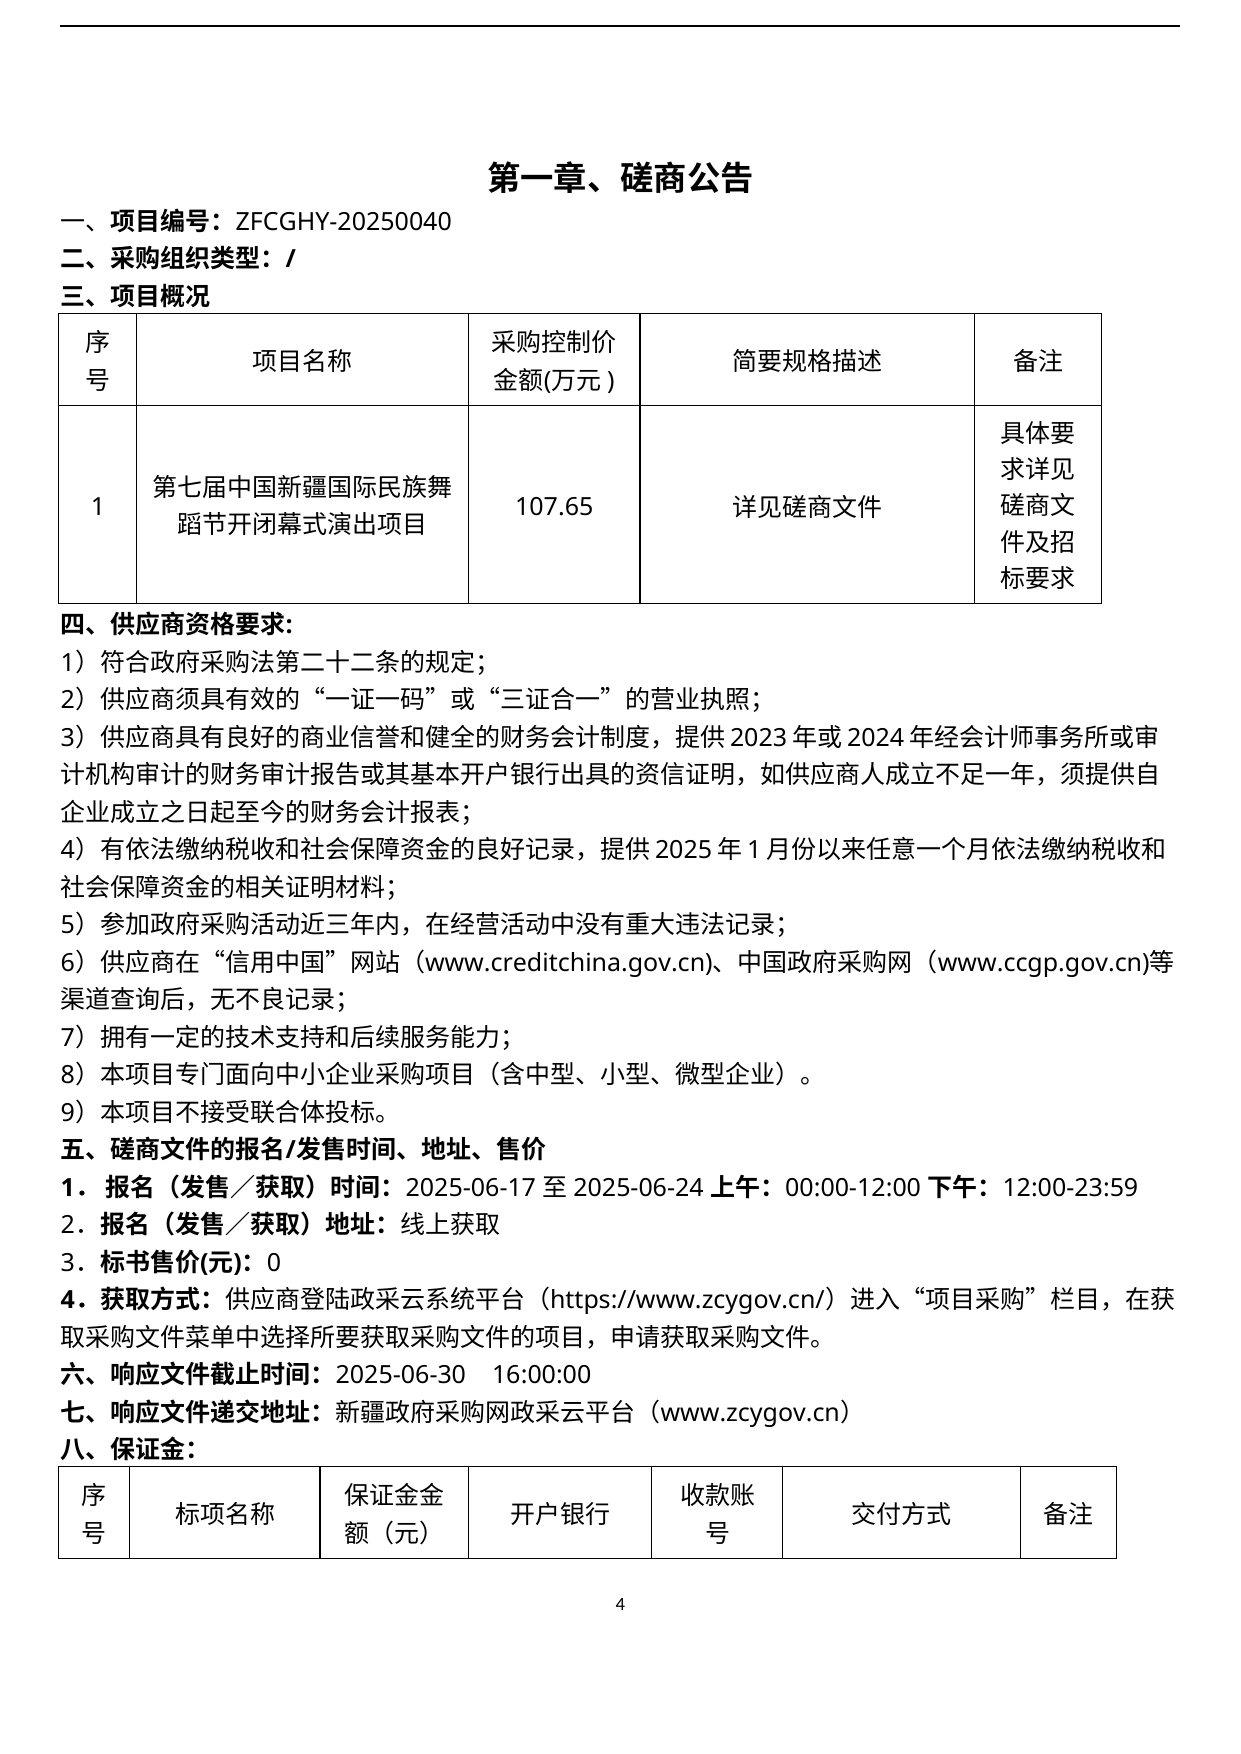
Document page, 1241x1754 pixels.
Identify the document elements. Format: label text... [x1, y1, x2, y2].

table_header 备注 [975, 314, 1101, 404]
text 6）供应商在“信用中国”网站（www.creditchina.gov.cn)、中国政府采购网（www.ccgp.gov.cn)等渠道查询后，无不良记录； [60, 941, 1180, 1016]
list 标书售价(元)：0 [60, 1241, 1180, 1278]
text 4）有依法缴纳税收和社会保障资金的良好记录，提供2025年1月份以来任意一个月依法缴纳税收和社会保障资金的相关证明材料； [60, 828, 1180, 903]
text 5）参加政府采购活动近三年内，在经营活动中没有重大违法记录； [60, 903, 1180, 941]
list 报名（发售／获取）地址：线上获取 [60, 1203, 1180, 1241]
text 8）本项目专门面向中小企业采购项目（含中型、小型、微型企业）。 [60, 1053, 1180, 1091]
table_header 收款账号 [652, 1467, 782, 1558]
table_cell 107.65 [469, 406, 639, 602]
text 七、响应文件递交地址：新疆政府采购网政采云平台（www.zcygov.cn） [60, 1391, 1180, 1428]
table_header 序号 [59, 314, 136, 404]
table_header 标项名称 [130, 1467, 319, 1558]
text 4．获取方式：供应商登陆政采云系统平台（https://www.zcygov.cn/）进入“项目采购”栏目，在获取采购文件菜单中选择所要获取采购文件的项目，申请获取采购文件。 [60, 1278, 1180, 1353]
text 1）符合政府采购法第二十二条的规定； 2）供应商须具有效的“一证一码”或“三证合一”的营业执照； [60, 641, 1180, 716]
text 9）本项目不接受联合体投标。 [60, 1091, 1180, 1128]
subtitle 第一章、磋商公告 [60, 152, 1180, 200]
list 采购组织类型：/ [60, 238, 1180, 275]
text 五、磋商文件的报名/发售时间、地址、售价 [60, 1128, 1180, 1166]
table_cell 第七届中国新疆国际民族舞蹈节开闭幕式演出项目 [137, 406, 468, 602]
table_header 序号 [59, 1467, 129, 1558]
text 1． 报名（发售／获取）时间：2025-06-17 至 2025-06-24 上午：00:00-12:00 下午：12:00-23:59 [60, 1166, 1180, 1203]
list 项目编号：ZFCGHY-20250040 [60, 200, 1180, 238]
table_header 备注 [1021, 1467, 1116, 1558]
table_header 简要规格描述 [641, 314, 974, 404]
text 四、供应商资格要求: [60, 603, 1180, 641]
table_header 交付方式 [783, 1467, 1020, 1558]
table_cell 具体要求详见磋商文件及招标要求 [975, 406, 1101, 602]
text 3）供应商具有良好的商业信誉和健全的财务会计制度，提供2023年或2024年经会计师事务所或审计机构审计的财务审计报告或其基本开户银行出具的资信证明，如供应商人成立不足一年，须提供自企业成立之日起至今的财务会计报表； [60, 716, 1180, 828]
table_header 保证金金额（元） [321, 1467, 468, 1558]
table_header 开户银行 [469, 1467, 651, 1558]
table_header 项目名称 [137, 314, 468, 404]
table_cell 1 [59, 406, 136, 602]
text 六、响应文件截止时间：2025-06-30 16:00:00 [60, 1353, 1180, 1391]
text 八、保证金： [60, 1428, 1180, 1466]
table_cell 详见磋商文件 [641, 406, 974, 602]
text 7）拥有一定的技术支持和后续服务能力； [60, 1016, 1180, 1053]
list 三、项目概况 [60, 275, 1180, 313]
table_header 采购控制价金额(万元 ) [469, 314, 639, 404]
